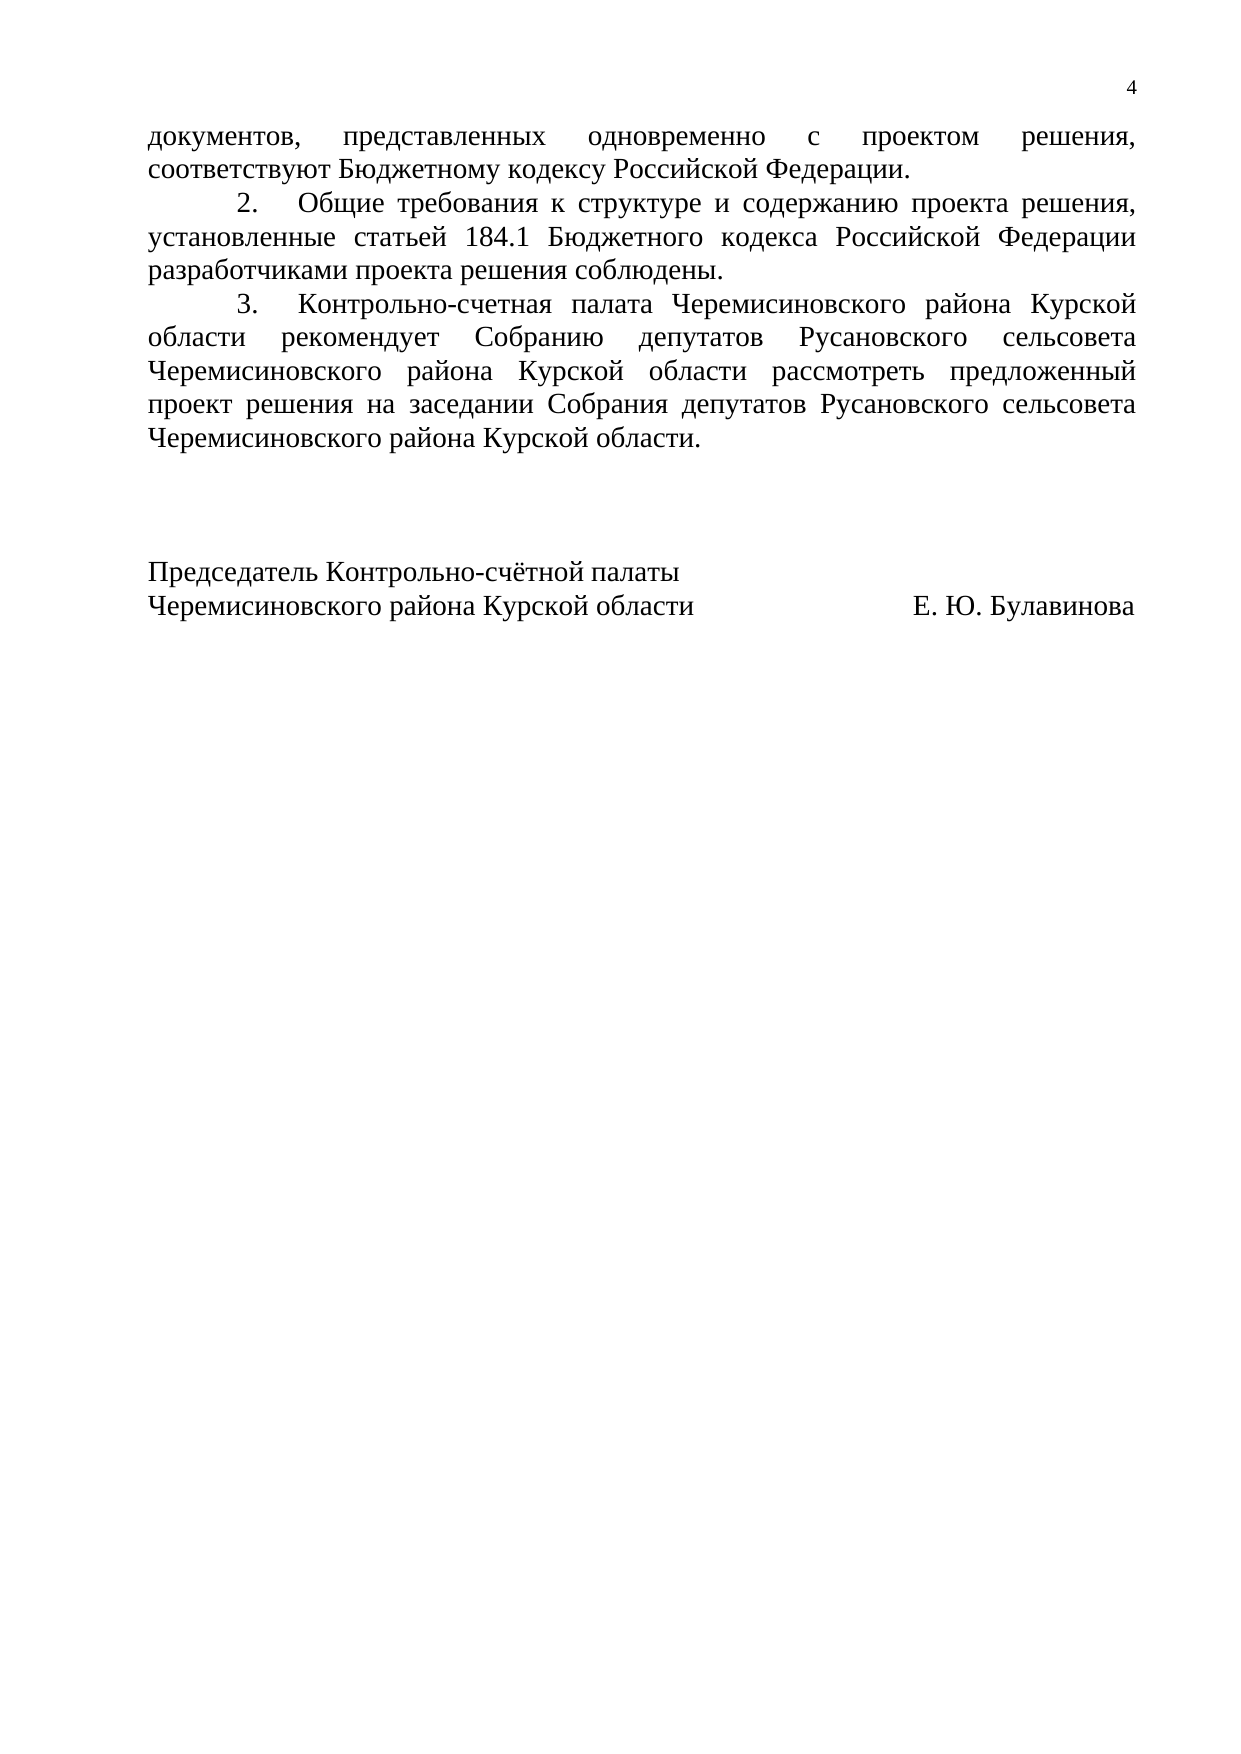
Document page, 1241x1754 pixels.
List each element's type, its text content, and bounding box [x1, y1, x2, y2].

list Контрольно-счетная палата Черемисиновского района Курской области рекомендует Собранию депутатов Русановского сельсовета Черемисиновского района Курской области рассмотреть предложенный проект решения на заседании Собрания депутатов Русановского сельсовета Черемисиновского района Курской области. [148, 286, 1137, 453]
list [148, 118, 1137, 185]
text Черемисиновского района Курской области Е. Ю. Булавинова [148, 588, 1137, 621]
list Общие требования к структуре и содержанию проекта решения, установленные статьей 184.1 Бюджетного кодекса Российской Федерации разработчиками проекта решения соблюдены. [148, 185, 1137, 286]
text Председатель Контрольно-счётной палаты [148, 554, 1137, 588]
